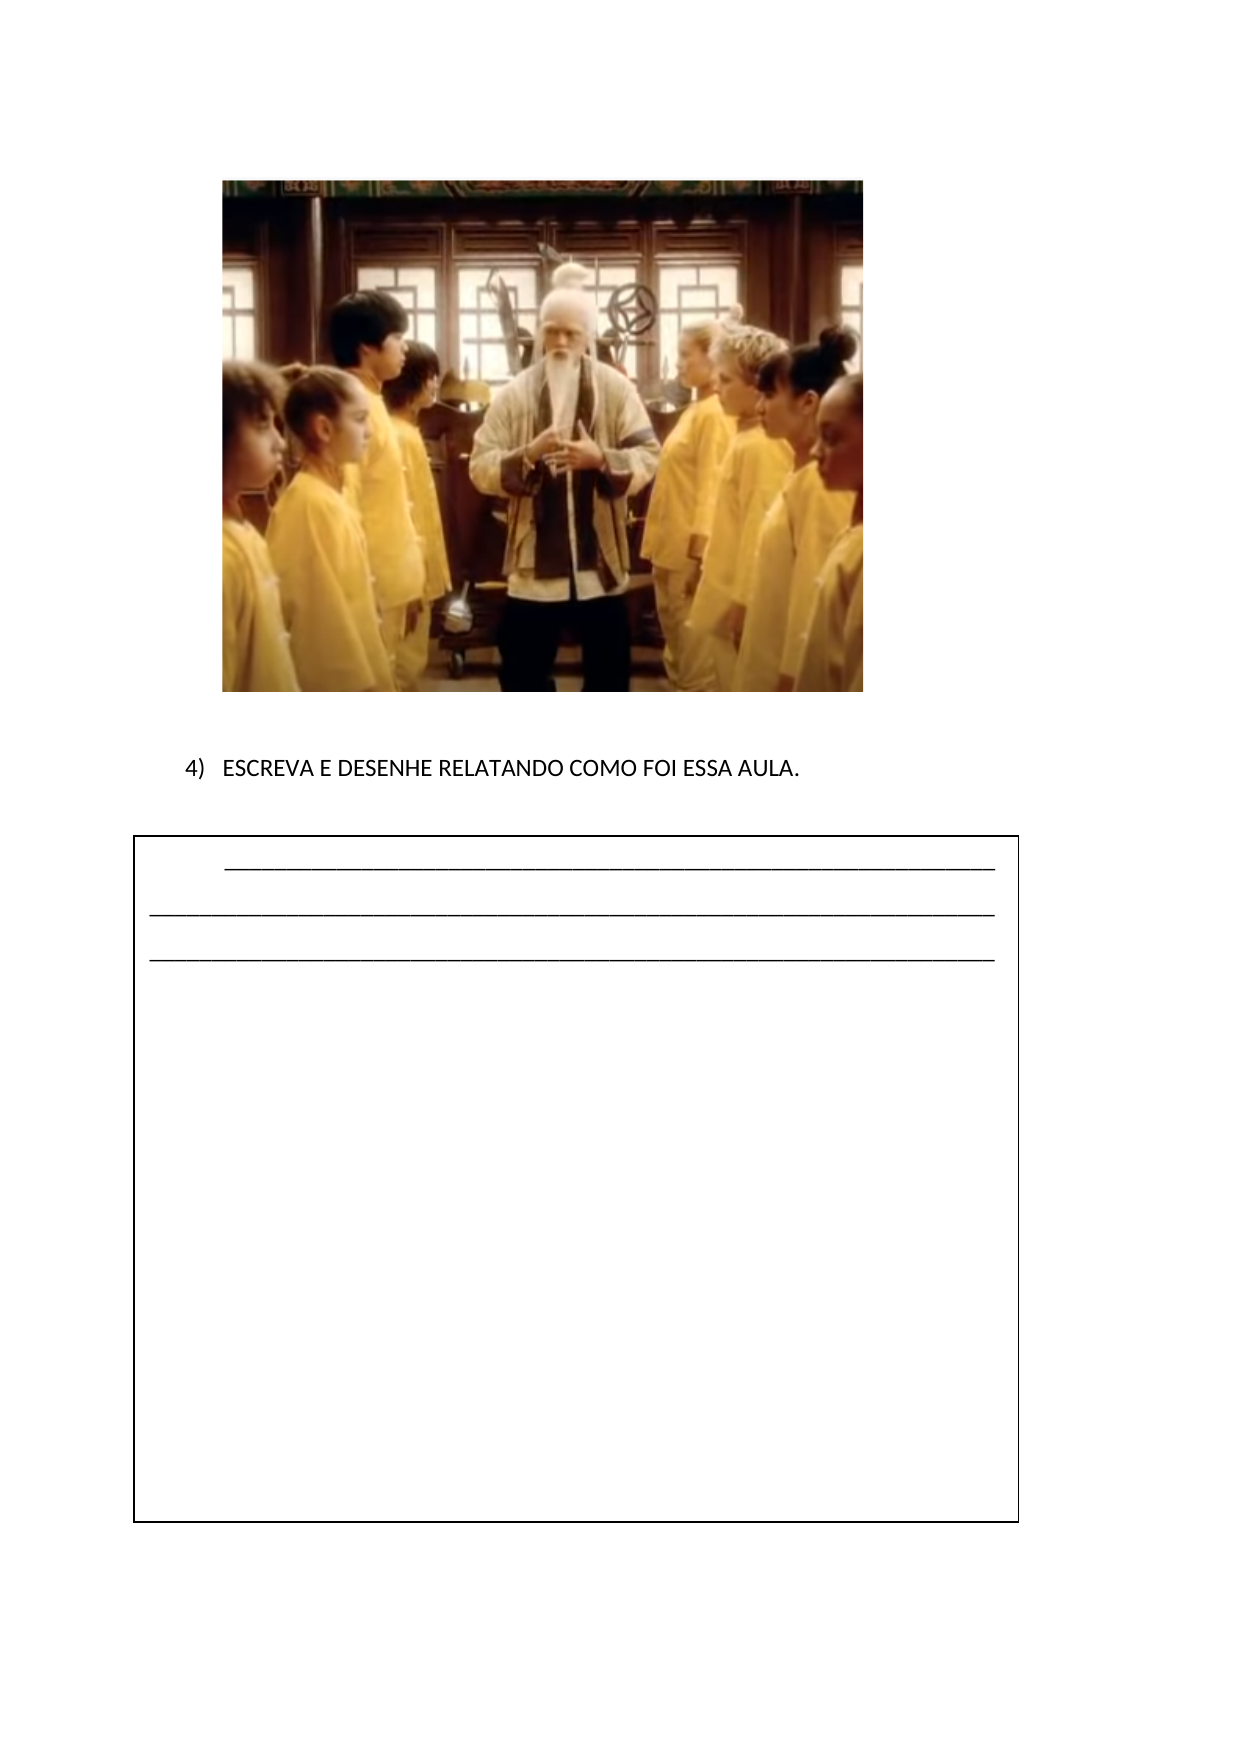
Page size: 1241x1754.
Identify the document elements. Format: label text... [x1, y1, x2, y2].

picture [222, 177, 864, 692]
list ESCREVA E DESENHE RELATANDO COMO FOI ESSA AULA. [185, 752, 1122, 783]
